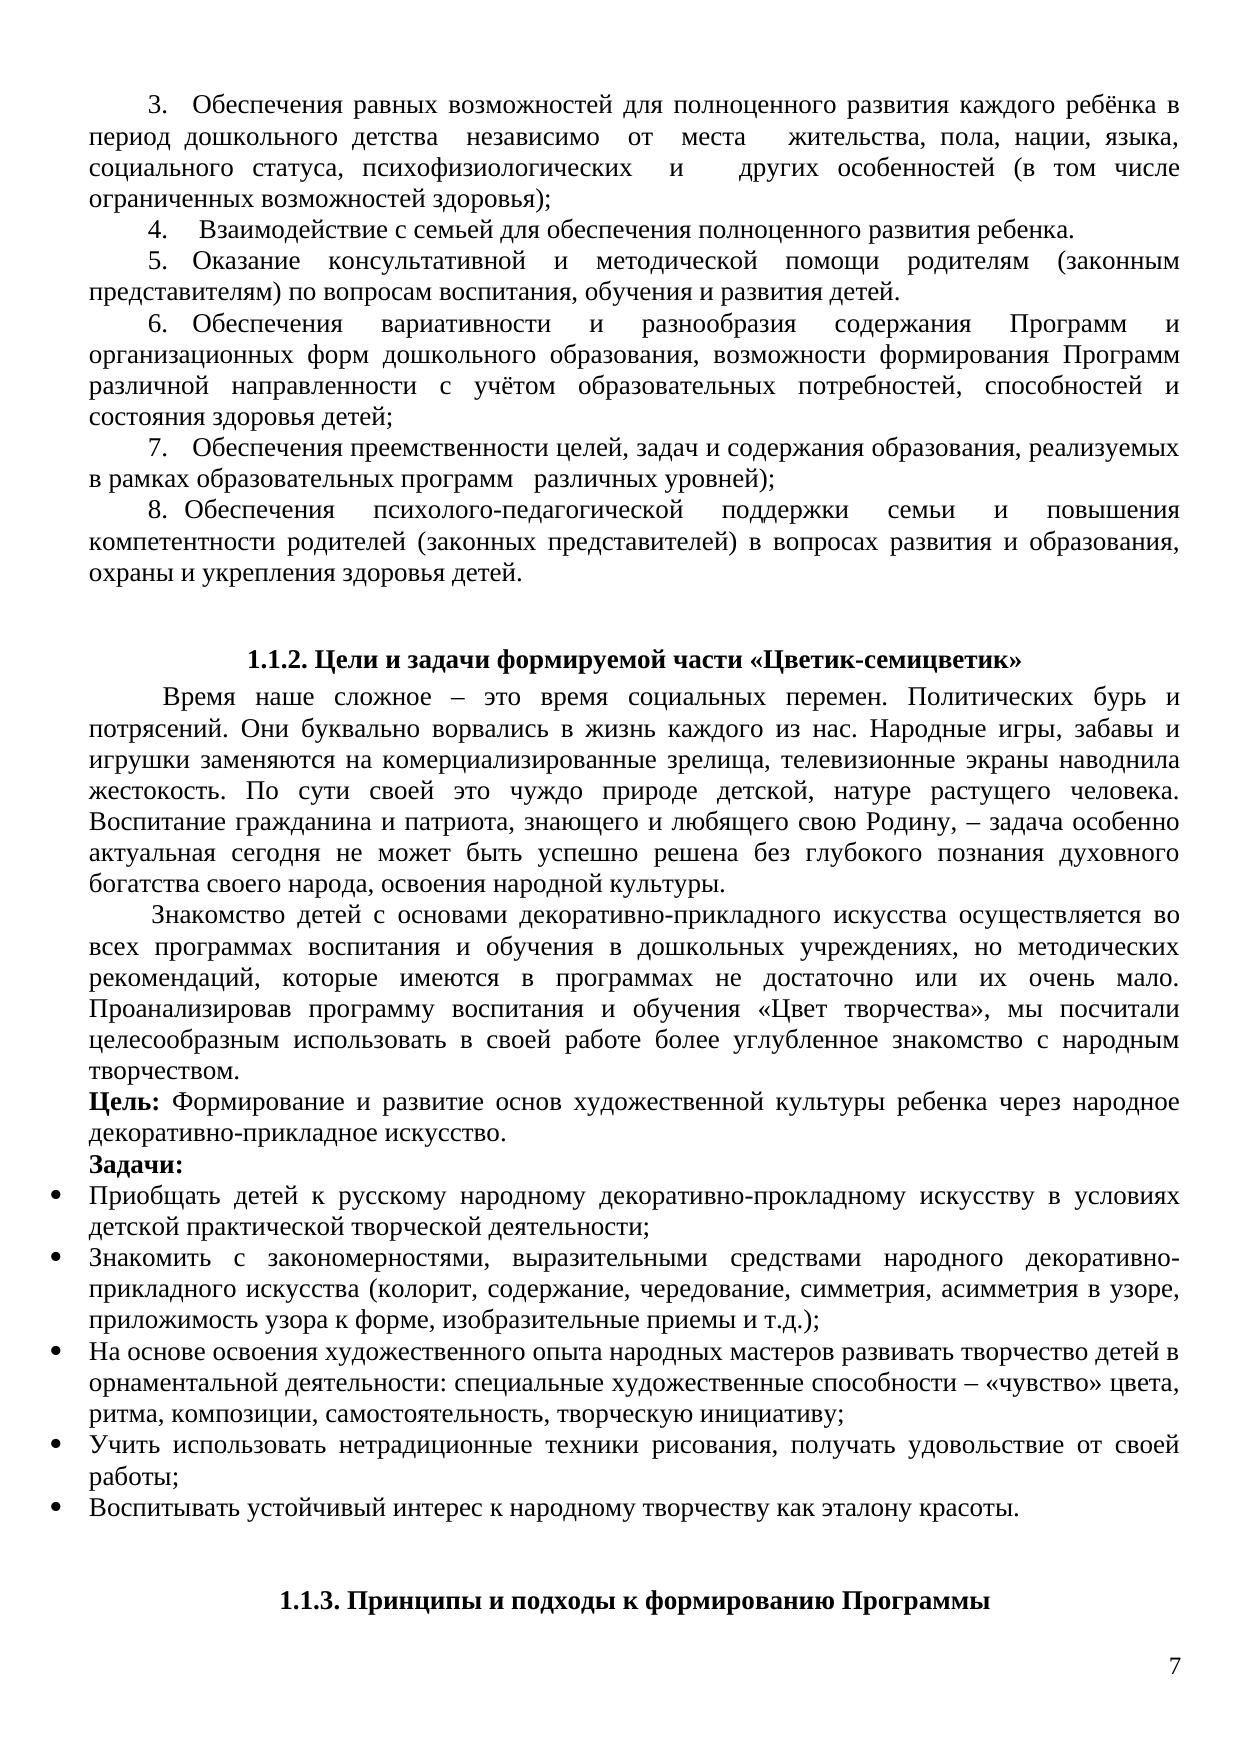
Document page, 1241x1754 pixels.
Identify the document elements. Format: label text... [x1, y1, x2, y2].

text Цель: Формирование и развитие основ художественной культуры ребенка через народное декоративно-прикладное искусство. [89, 1085, 1181, 1148]
list Обеспечения вариативности и разнообразия содержания Программ и организационных форм дошкольного образования, возможности формирования Программ различной направленности с учётом образовательных потребностей, способностей и состояния здоровья детей; [89, 307, 1181, 431]
list Воспитывать устойчивый интерес к народному творчеству как эталону красоты. [51, 1491, 1181, 1522]
subtitle 1.1.3. Принципы и подходы к формированию Программы [89, 1584, 1181, 1615]
text Задачи: [89, 1148, 1181, 1179]
list Обеспечения равных возможностей для полноценного развития каждого ребёнка в период дошкольного детства независимо от места жительства, пола, нации, языка, социального статуса, психофизиологических и других особенностей (в том числе ограниченных возможностей здоровья); [89, 89, 1181, 213]
list Обеспечения психолого-педагогической поддержки семьи и повышения компетентности родителей (законных представителей) в вопросах развития и образования, охраны и укрепления здоровья детей. [89, 493, 1181, 587]
list Учить использовать нетрадиционные техники рисования, получать удовольствие от своей работы; [51, 1428, 1181, 1491]
list Приобщать детей к русскому народному декоративно-прокладному искусству в условиях детской практической творческой деятельности; [51, 1179, 1181, 1241]
list На основе освоения художественного опыта народных мастеров развивать творчество детей в орнаментальной деятельности: специальные художественные способности – «чувство» цвета, ритма, композиции, самостоятельность, творческую инициативу; [51, 1335, 1181, 1428]
list Знакомить с закономерностями, выразительными средствами народного декоративно-прикладного искусства (колорит, содержание, чередование, симметрия, асимметрия в узоре, приложимость узора к форме, изобразительные приемы и т.д.); [51, 1241, 1181, 1335]
list Обеспечения преемственности целей, задач и содержания образования, реализуемых в рамках образовательных программ различных уровней); [89, 431, 1181, 493]
list Оказание консультативной и методической помощи родителям (законным представителям) по вопросам воспитания, обучения и развития детей. [89, 244, 1181, 307]
list Взаимодействие с семьей для обеспечения полноценного развития ребенка. [89, 213, 1181, 244]
subtitle 1.1.2. Цели и задачи формируемой части «Цветик-семицветик» [89, 643, 1181, 674]
text Знакомство детей с основами декоративно-прикладного искусства осуществляется во всех программах воспитания и обучения в дошкольных учреждениях, но методических рекомендаций, которые имеются в программах не достаточно или их очень мало. Проанализировав программу воспитания и обучения «Цвет творчества», мы посчитали целесообразным использовать в своей работе более углубленное знакомство с народным творчеством. [89, 898, 1181, 1085]
text Время наше сложное – это время социальных перемен. Политических бурь и потрясений. Они буквально ворвались в жизнь каждого из нас. Народные игры, забавы и игрушки заменяются на комерциализированные зрелища, телевизионные экраны наводнила жестокость. По сути своей это чуждо природе детской, натуре растущего человека. Воспитание гражданина и патриота, знающего и любящего свою Родину, – задача особенно актуальная сегодня не может быть успешно решена без глубокого познания духовного богатства своего народа, освоения народной культуры. [89, 681, 1181, 898]
